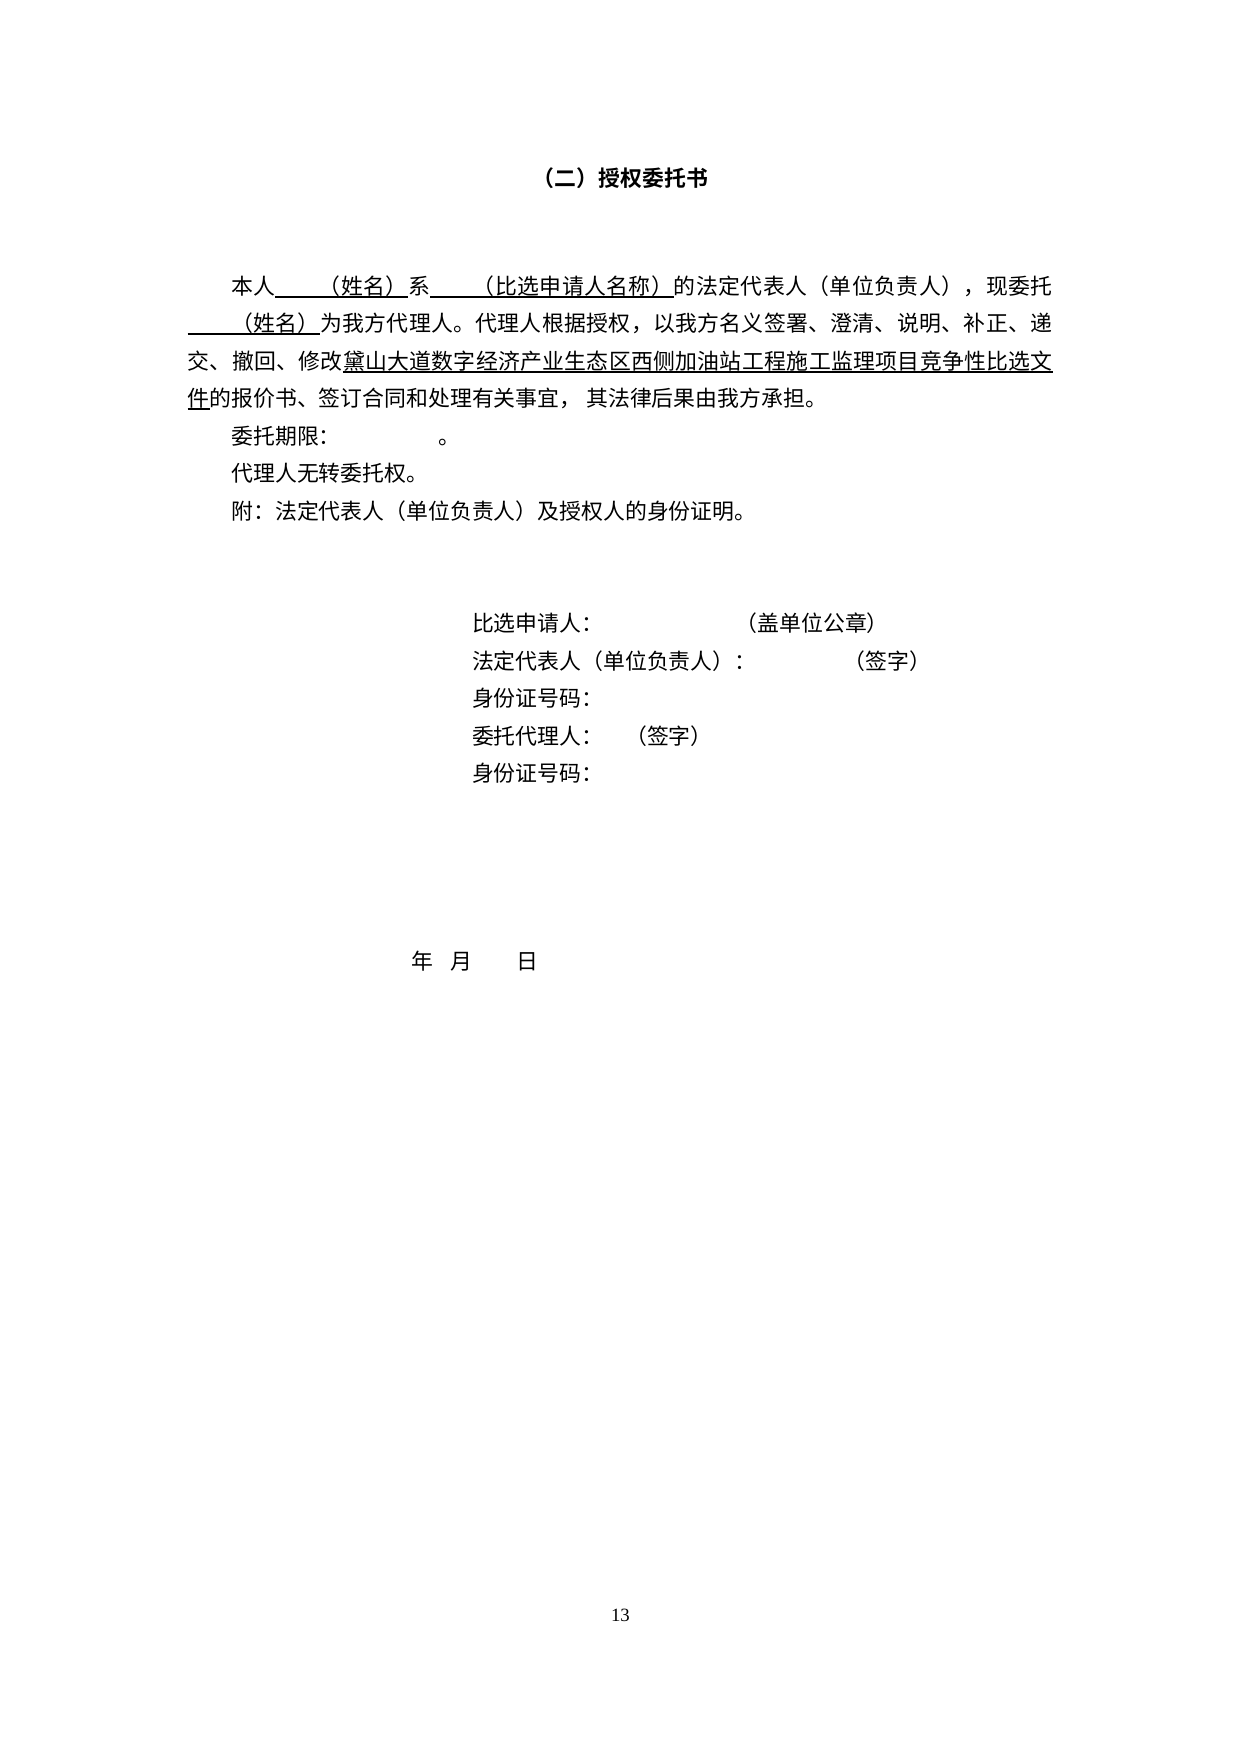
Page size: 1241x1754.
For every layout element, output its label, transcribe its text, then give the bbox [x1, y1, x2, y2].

text 比选申请人： （盖单位公章） [187, 602, 1053, 639]
text 附：法定代表人（单位负责人）及授权人的身份证明。 [187, 489, 1053, 527]
text 委托代理人： （签字） [187, 714, 1053, 752]
text 委托期限： 。 [187, 414, 1053, 452]
text 代理人无转委托权。 [187, 452, 1053, 489]
text 身份证号码： [187, 752, 1053, 789]
text 法定代表人（单位负责人）： （签字） [187, 639, 1053, 677]
text 年 月 日 [187, 939, 1053, 977]
text 本人 （姓名）系 （比选申请人名称）的法定代表人（单位负责人），现委托 （姓名）为我方代理人。代理人根据授权，以我方名义签署、澄清、说明、补正、递交、撤回、修改黛山大道数字经济产业生态区西侧加油站工程施工监理项目竞争性比选文件的报价书、签订合同和处理有关事宜， 其法律后果由我方承担。 [187, 264, 1053, 414]
text （二）授权委托书 [187, 150, 1053, 196]
text 身份证号码： [187, 677, 1053, 714]
